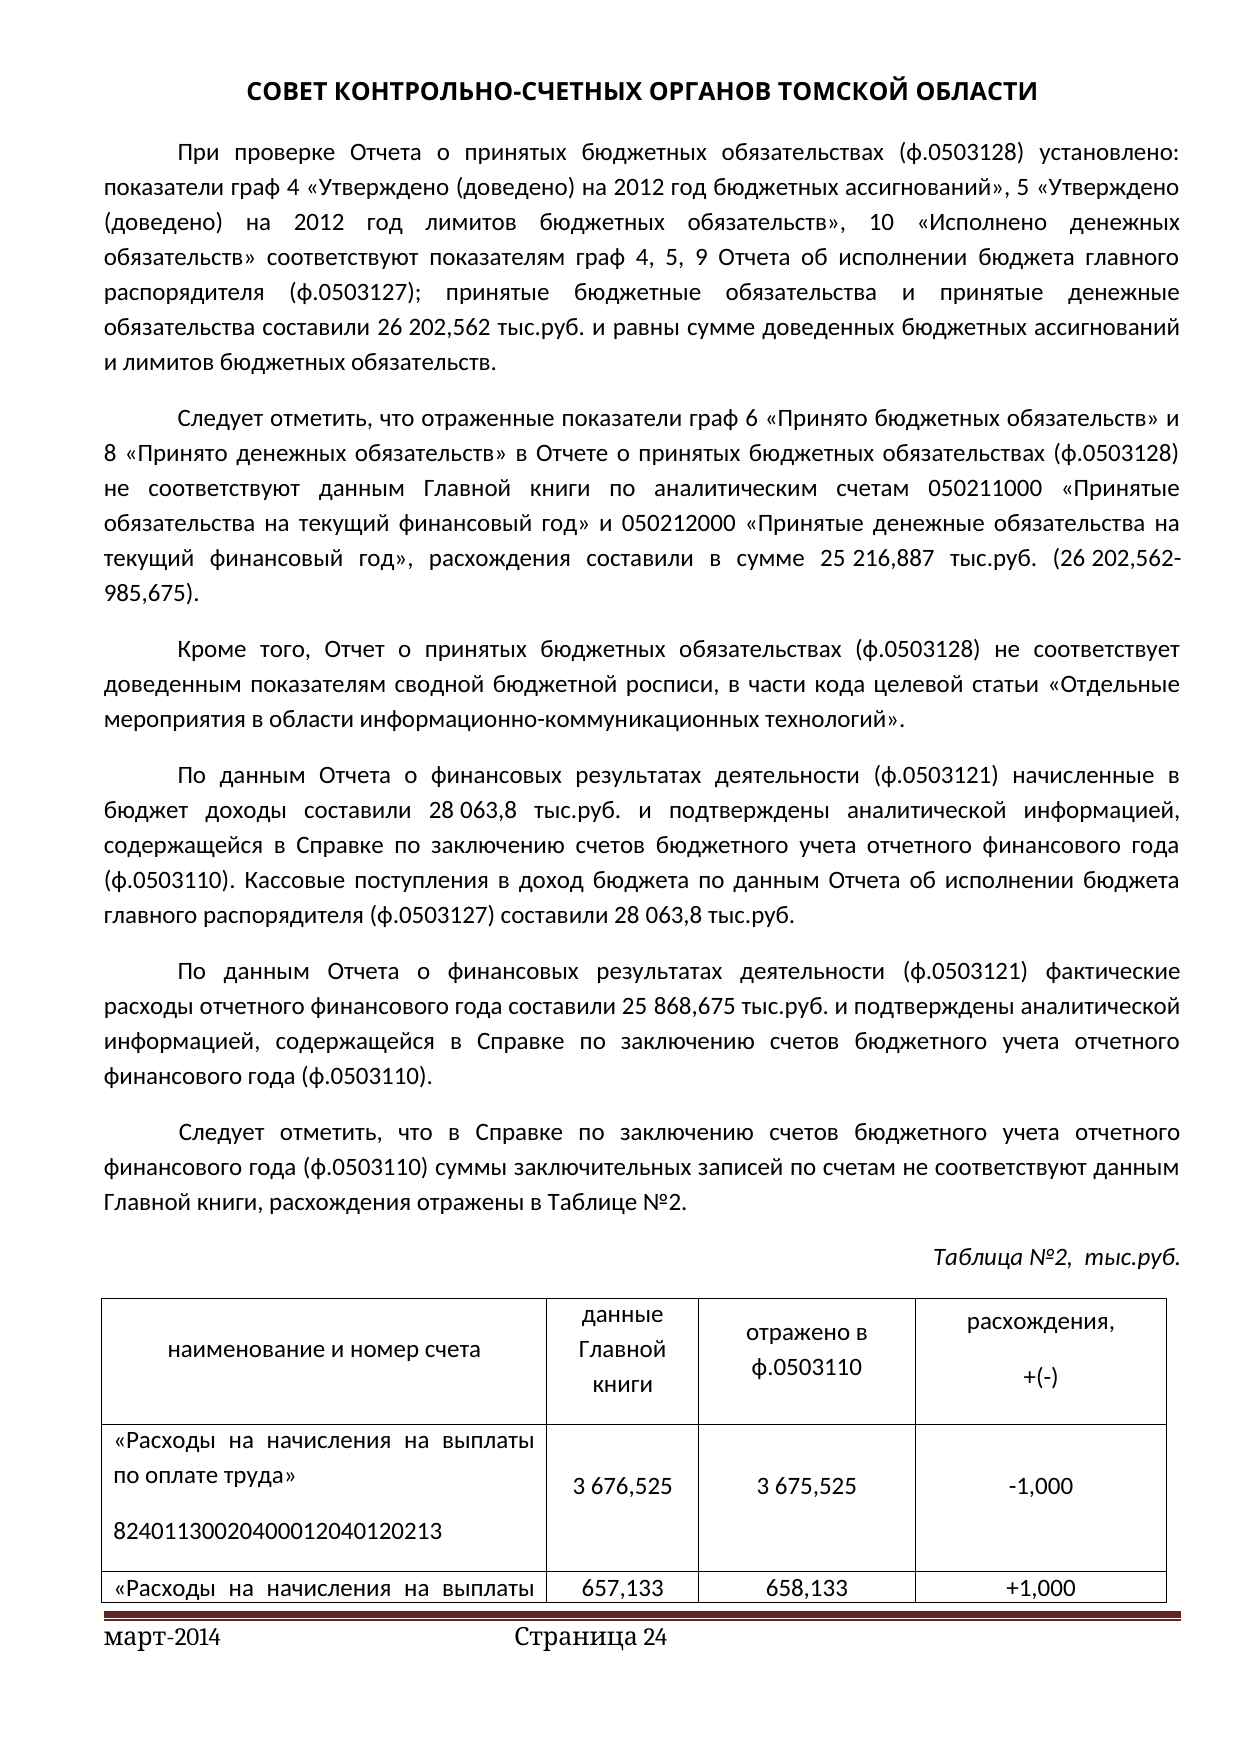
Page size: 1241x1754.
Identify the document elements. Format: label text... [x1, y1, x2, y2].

table_header данные Главной книги [547, 1299, 698, 1424]
table_cell -1,000 [916, 1425, 1166, 1571]
table_cell 657,133 [547, 1572, 698, 1602]
text По данным Отчета о финансовых результатах деятельности (ф.0503121) фактические расходы отчетного финансового года составили 25 868,675 тыс.руб. и подтверждены аналитической информацией, содержащейся в Справке по заключению счетов бюджетного учета отчетного финансового года (ф.0503110). [103, 955, 1181, 1090]
text По данным Отчета о финансовых результатах деятельности (ф.0503121) начисленные в бюджет доходы составили 28 063,8 тыс.руб. и подтверждены аналитической информацией, содержащейся в Справке по заключению счетов бюджетного учета отчетного финансового года (ф.0503110). Кассовые поступления в доход бюджета по данным Отчета об исполнении бюджета главного распорядителя (ф.0503127) составили 28 063,8 тыс.руб. [103, 759, 1181, 929]
text Кроме того, Отчет о принятых бюджетных обязательствах (ф.0503128) не соответствует доведенным показателям сводной бюджетной росписи, в части кода целевой статьи «Отдельные мероприятия в области информационно-коммуникационных технологий». [103, 633, 1181, 734]
table_header наименование и номер счета [102, 1299, 546, 1424]
table_cell 3 675,525 [699, 1425, 915, 1571]
table_cell +1,000 [916, 1572, 1166, 1602]
text Следует отметить, что в Справке по заключению счетов бюджетного учета отчетного финансового года (ф.0503110) суммы заключительных записей по счетам не соответствуют данным Главной книги, расхождения отражены в Таблице №2. [103, 1116, 1181, 1216]
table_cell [102, 1572, 546, 1602]
text Следует отметить, что отраженные показатели граф 6 «Принято бюджетных обязательств» и 8 «Принято денежных обязательств» в Отчете о принятых бюджетных обязательствах (ф.0503128) не соответствуют данным Главной книги по аналитическим счетам 050211000 «Принятые обязательства на текущий финансовый год» и 050212000 «Принятые денежные обязательства на текущий финансовый год», расхождения составили в сумме 25 216,887 тыс.руб. (26 202,562-985,675). [103, 402, 1181, 608]
text При проверке Отчета о принятых бюджетных обязательствах (ф.0503128) установлено: показатели граф 4 «Утверждено (доведено) на 2012 год бюджетных ассигнований», 5 «Утверждено (доведено) на 2012 год лимитов бюджетных обязательств», 10 «Исполнено денежных обязательств» соответствуют показателям граф 4, 5, 9 Отчета об исполнении бюджета главного распорядителя (ф.0503127); принятые бюджетные обязательства и принятые денежные обязательства составили 26 202,562 тыс.руб. и равны сумме доведенных бюджетных ассигнований и лимитов бюджетных обязательств. [103, 137, 1181, 377]
table_header отражено в ф.0503110 [699, 1299, 915, 1424]
table_cell 3 676,525 [547, 1425, 698, 1571]
table_header расхождения, +(-) [916, 1299, 1166, 1424]
table_cell 658,133 [699, 1572, 915, 1602]
table_cell «Расходы на начисления на выплаты по оплате труда» 82401130020400012040120213 [102, 1425, 546, 1571]
text Таблица №2, тыс.руб. [103, 1242, 1181, 1272]
